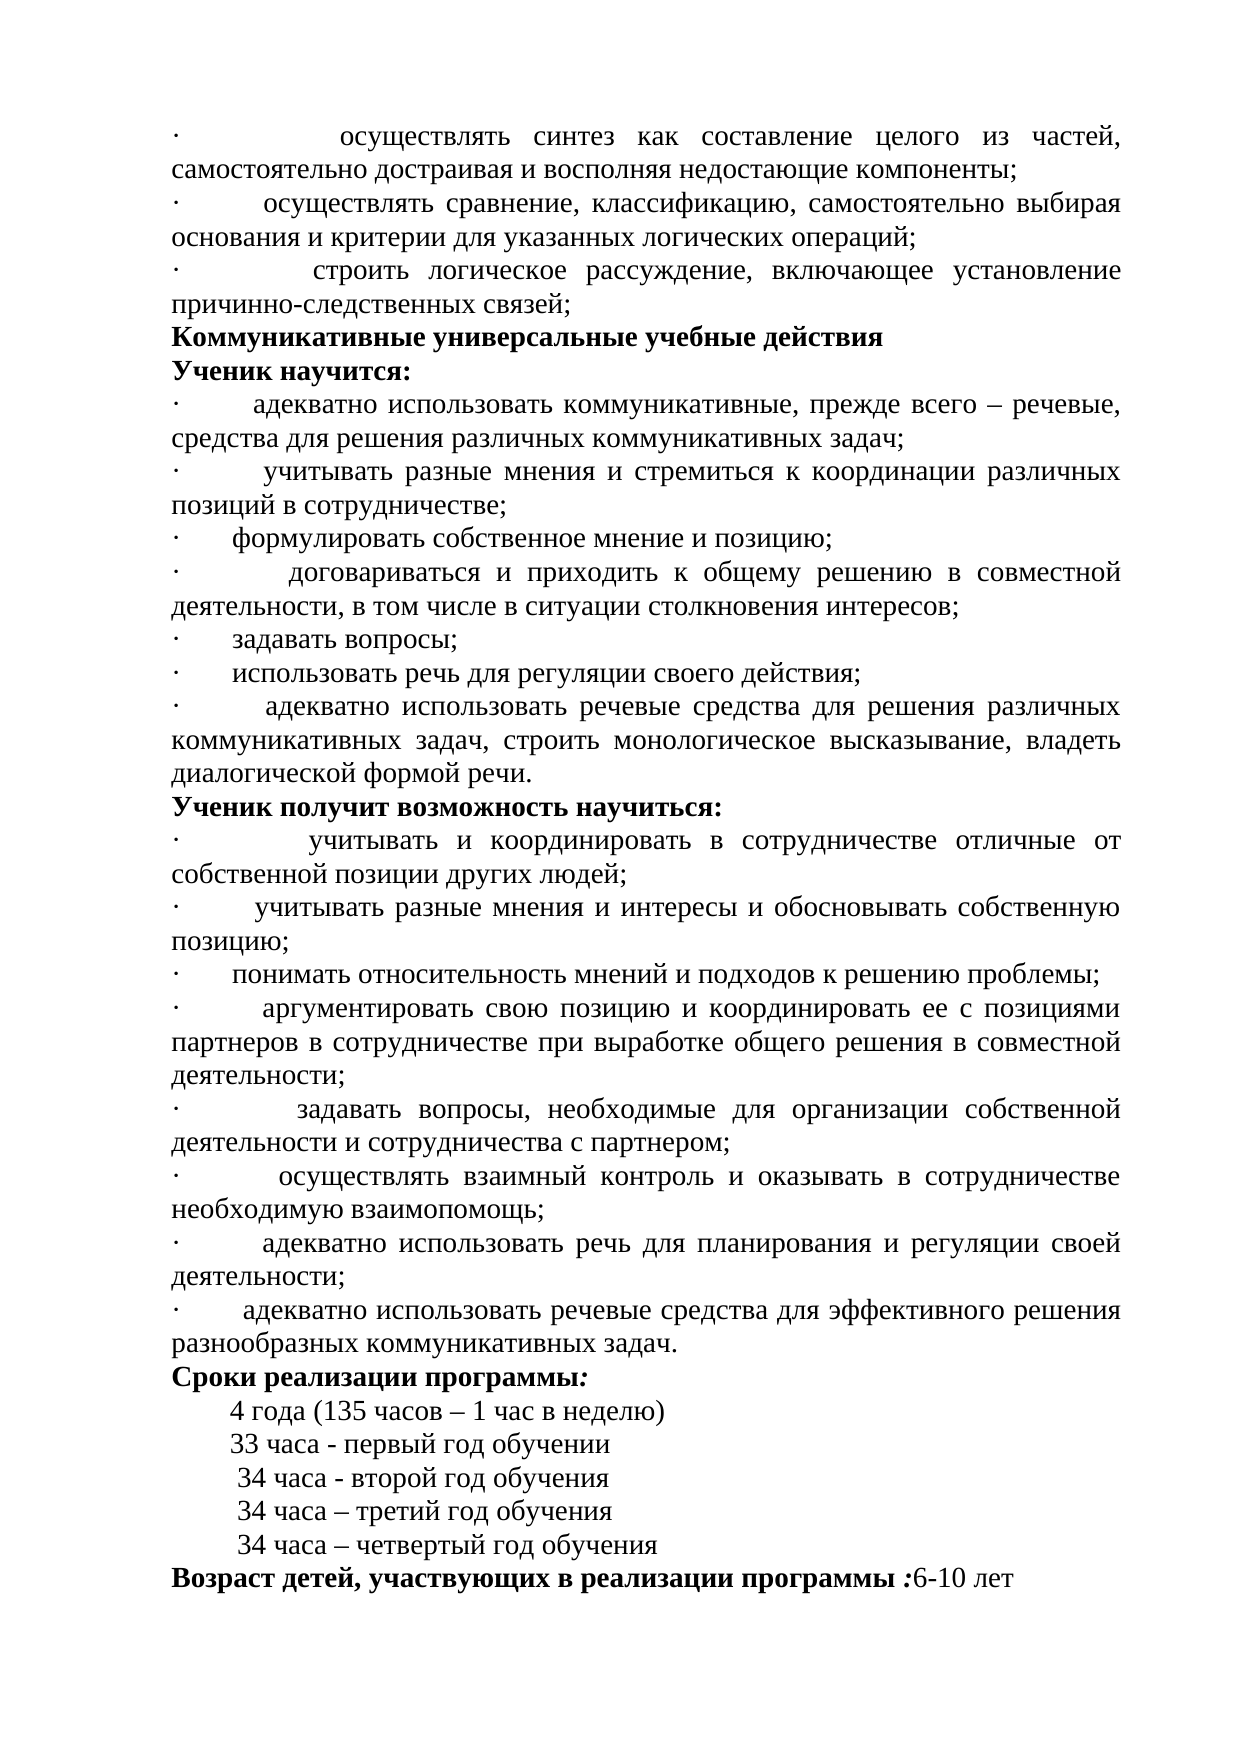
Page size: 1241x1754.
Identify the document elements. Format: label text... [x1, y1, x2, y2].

text · договариваться и приходить к общему решению в совместной деятельности, в том числе в ситуации столкновения интересов; [171, 554, 1122, 621]
text 4 года (135 часов – 1 час в неделю) [171, 1393, 1122, 1426]
text Ученик получит возможность научиться: [171, 789, 1122, 822]
text Возраст детей, участвующих в реализации программы :6-10 лет [171, 1560, 1122, 1594]
text Ученик научится: [171, 353, 1122, 386]
text · задавать вопросы; [171, 621, 1122, 655]
text · аргументировать свою позицию и координировать ее с позициями партнеров в сотрудничестве при выработке общего решения в совместной деятельности; [171, 990, 1122, 1091]
text · учитывать разные мнения и интересы и обосновывать собственную позицию; [171, 889, 1122, 957]
text · задавать вопросы, необходимые для организации собственной деятельности и сотрудничества с партнером; [171, 1091, 1122, 1158]
text Сроки реализации программы: [171, 1359, 1122, 1393]
text 34 часа – четвертый год обучения [171, 1527, 1122, 1560]
text · осуществлять синтез как составление целого из частей, самостоятельно достраивая и восполняя недостающие компоненты; [171, 118, 1122, 185]
text 33 часа - первый год обучении [171, 1426, 1122, 1460]
text Коммуникативные универсальные учебные действия [171, 319, 1122, 353]
text · осуществлять взаимный контроль и оказывать в сотрудничестве необходимую взаимопомощь; [171, 1158, 1122, 1225]
text 34 часа - второй год обучения [171, 1460, 1122, 1493]
text · адекватно использовать речевые средства для решения различных коммуникативных задач, строить монологическое высказывание, владеть диалогической формой речи. [171, 688, 1122, 789]
text · использовать речь для регуляции своего действия; [171, 655, 1122, 688]
text · адекватно использовать речевые средства для эффективного решения разнообразных коммуникативных задач. [171, 1292, 1122, 1359]
text · формулировать собственное мнение и позицию; [171, 521, 1122, 554]
text 34 часа – третий год обучения [171, 1493, 1122, 1527]
text · строить логическое рассуждение, включающее установление причинно-следственных связей; [171, 252, 1122, 319]
text · понимать относительность мнений и подходов к решению проблемы; [171, 957, 1122, 990]
text · адекватно использовать речь для планирования и регуляции своей деятельности; [171, 1225, 1122, 1292]
text · учитывать и координировать в сотрудничестве отличные от собственной позиции других людей; [171, 822, 1122, 889]
text · адекватно использовать коммуникативные, прежде всего – речевые, средства для решения различных коммуникативных задач; [171, 386, 1122, 453]
text · осуществлять сравнение, классификацию, самостоятельно выбирая основания и критерии для указанных логических операций; [171, 185, 1122, 252]
text · учитывать разные мнения и стремиться к координации различных позиций в сотрудничестве; [171, 453, 1122, 521]
